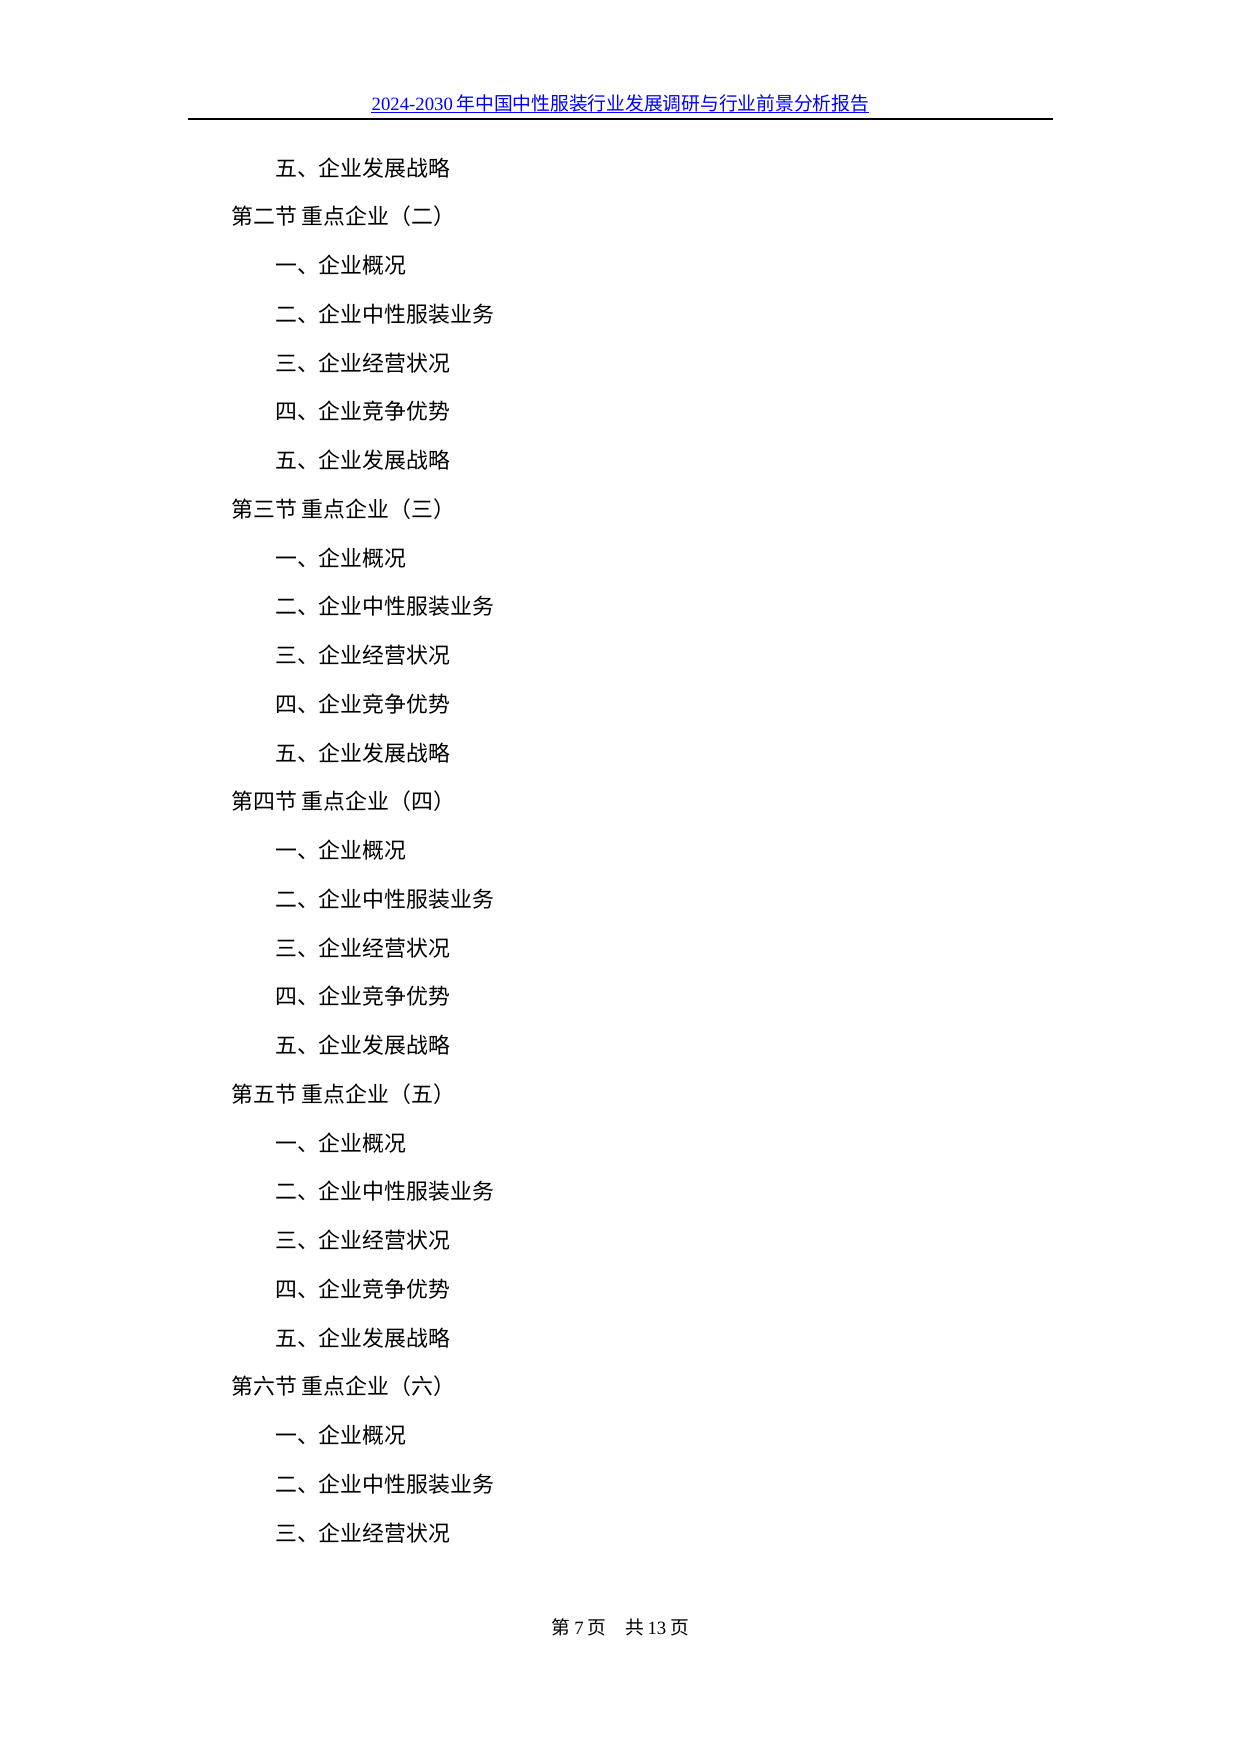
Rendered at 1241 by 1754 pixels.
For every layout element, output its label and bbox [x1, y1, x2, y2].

text [187, 150, 1053, 1548]
